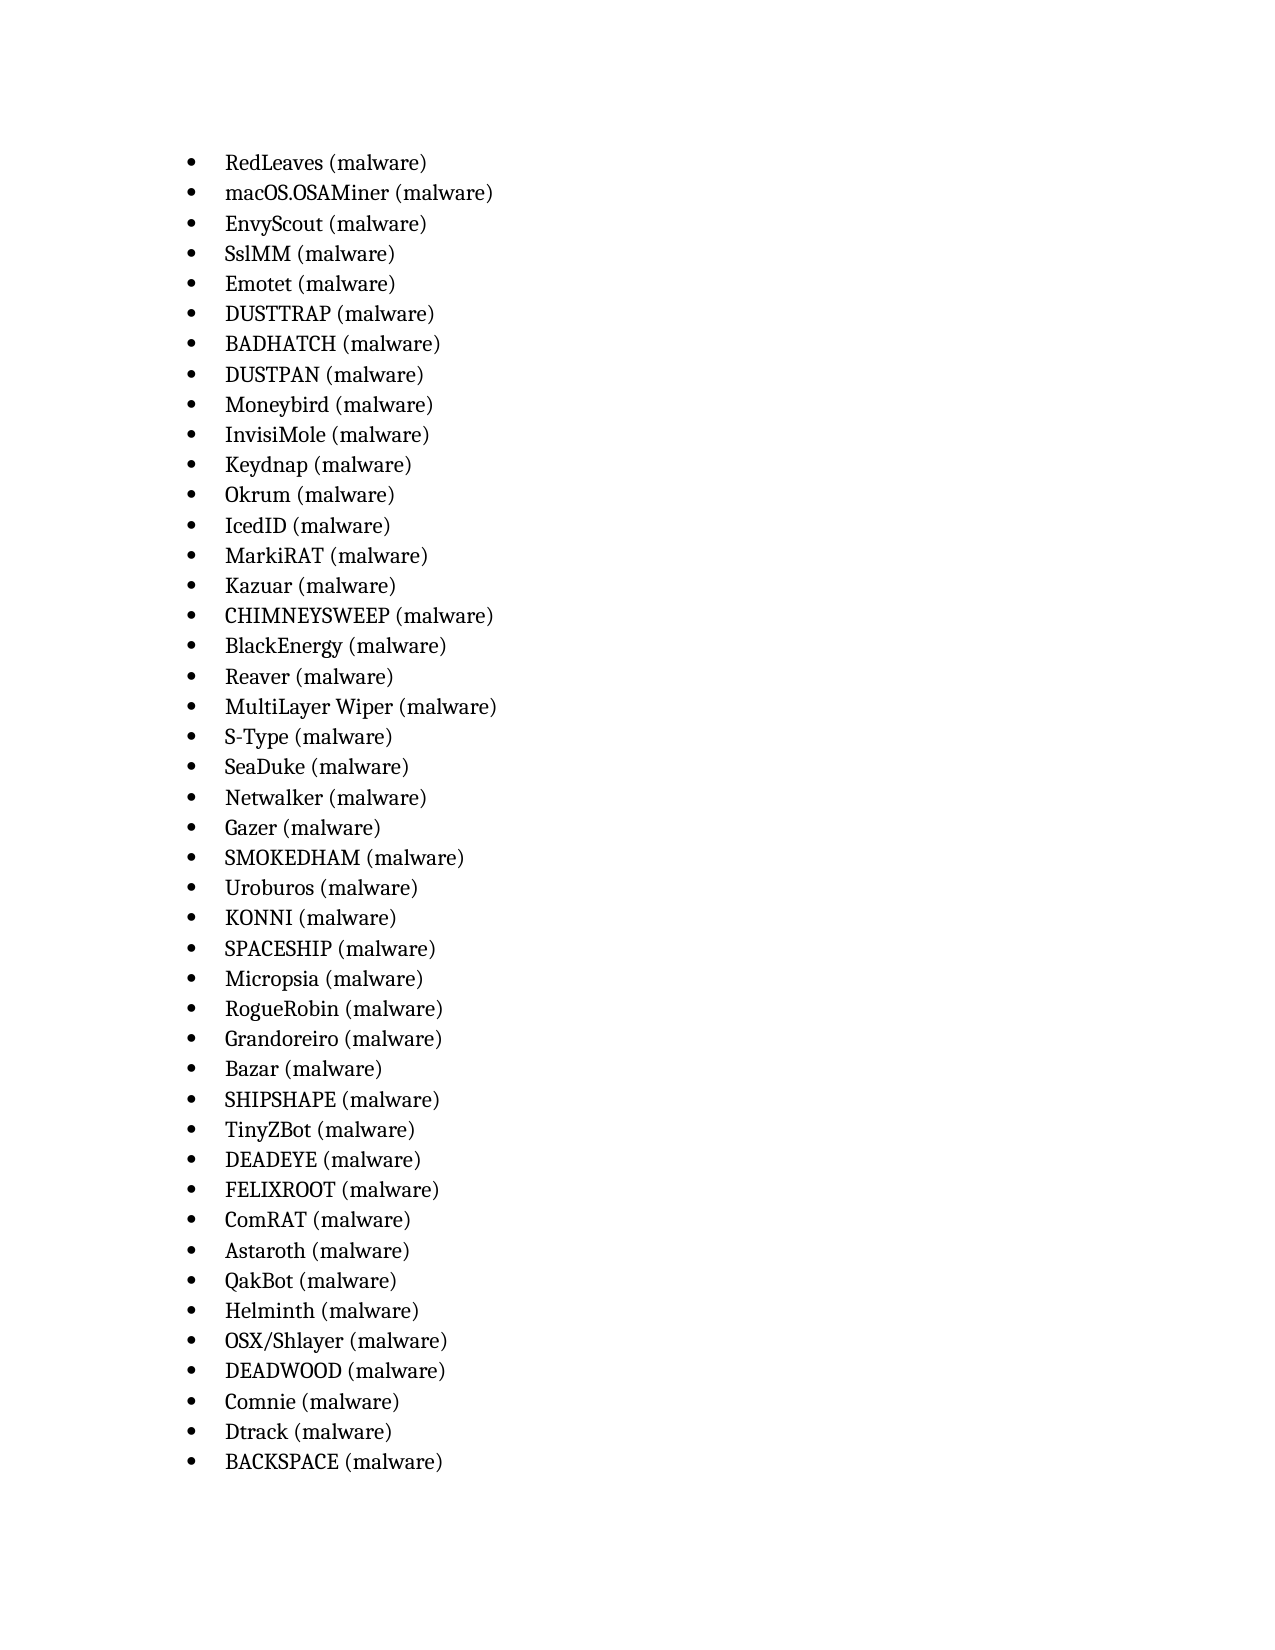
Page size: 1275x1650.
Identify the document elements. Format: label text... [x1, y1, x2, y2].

list ComRAT (malware) [187, 1207, 1087, 1234]
list OSX/Shlayer (malware) [187, 1328, 1087, 1354]
list Okrum (malware) [187, 482, 1087, 509]
list BACKSPACE (malware) [187, 1449, 1087, 1475]
list MarkiRAT (malware) [187, 543, 1087, 569]
list DEADEYE (malware) [187, 1147, 1087, 1173]
list BADHATCH (malware) [187, 331, 1087, 358]
list Emotet (malware) [187, 271, 1087, 297]
list Keydnap (malware) [187, 452, 1087, 478]
list Astaroth (malware) [187, 1237, 1087, 1264]
list Micropsia (malware) [187, 966, 1087, 992]
list S-Type (malware) [187, 724, 1087, 750]
list RedLeaves (malware) [187, 150, 1087, 176]
list MultiLayer Wiper (malware) [187, 694, 1087, 720]
list IcedID (malware) [187, 512, 1087, 539]
list Uroburos (malware) [187, 875, 1087, 901]
list DUSTTRAP (malware) [187, 301, 1087, 327]
list Kazuar (malware) [187, 573, 1087, 599]
list SPACESHIP (malware) [187, 935, 1087, 962]
list Comnie (malware) [187, 1388, 1087, 1415]
list SHIPSHAPE (malware) [187, 1086, 1087, 1113]
list SeaDuke (malware) [187, 754, 1087, 781]
list Grandoreiro (malware) [187, 1026, 1087, 1052]
list Reaver (malware) [187, 663, 1087, 690]
list Bazar (malware) [187, 1056, 1087, 1083]
list Moneybird (malware) [187, 392, 1087, 418]
list Helminth (malware) [187, 1298, 1087, 1324]
list InvisiMole (malware) [187, 422, 1087, 448]
list DUSTPAN (malware) [187, 361, 1087, 388]
list SMOKEDHAM (malware) [187, 845, 1087, 871]
list DEADWOOD (malware) [187, 1358, 1087, 1385]
list TinyZBot (malware) [187, 1117, 1087, 1143]
list macOS.OSAMiner (malware) [187, 180, 1087, 207]
list FELIXROOT (malware) [187, 1177, 1087, 1203]
list SslMM (malware) [187, 241, 1087, 267]
list CHIMNEYSWEEP (malware) [187, 603, 1087, 629]
list EnvyScout (malware) [187, 210, 1087, 237]
list QakBot (malware) [187, 1268, 1087, 1294]
list Gazer (malware) [187, 814, 1087, 841]
list Dtrack (malware) [187, 1419, 1087, 1445]
list RogueRobin (malware) [187, 996, 1087, 1022]
list BlackEnergy (malware) [187, 633, 1087, 660]
list KONNI (malware) [187, 905, 1087, 932]
list Netwalker (malware) [187, 784, 1087, 811]
